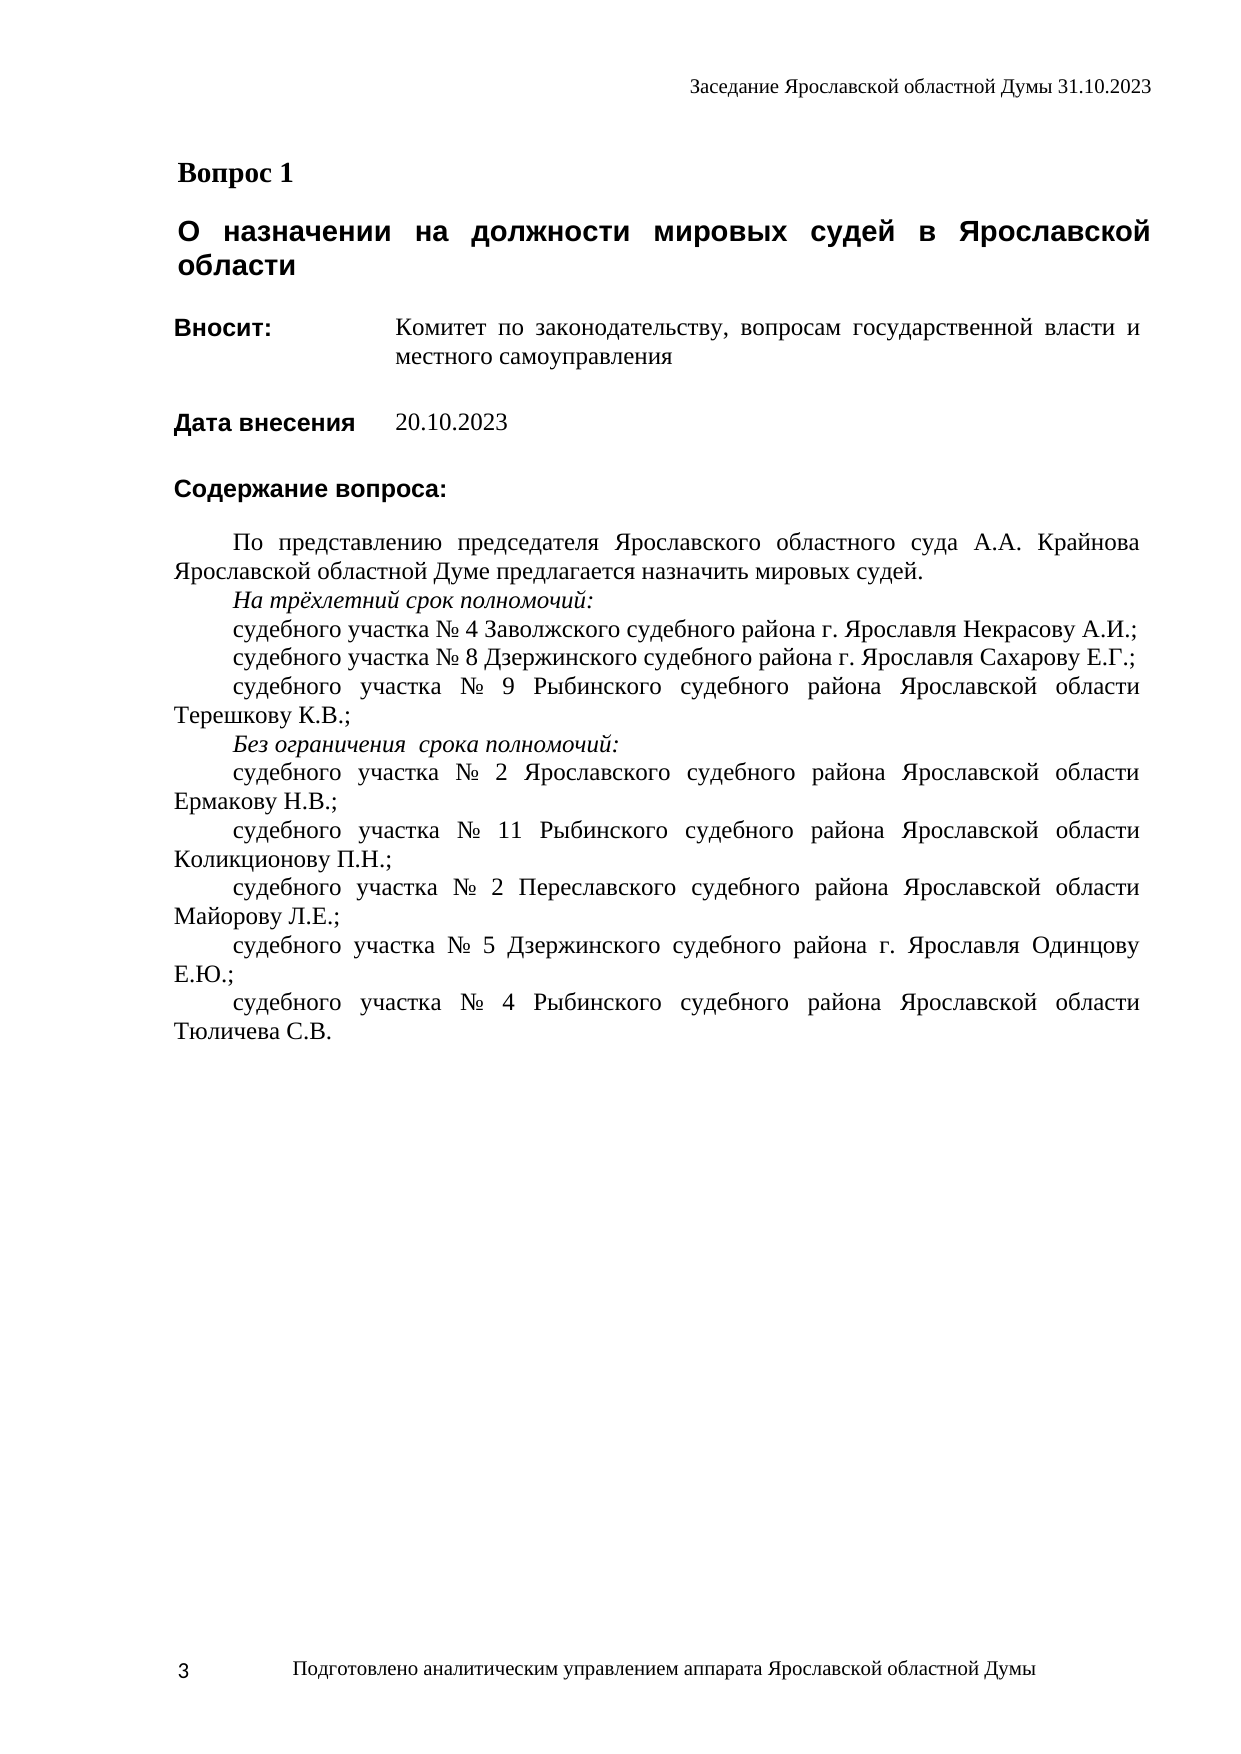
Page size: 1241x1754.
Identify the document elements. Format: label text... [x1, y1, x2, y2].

table_header Комитет по законодательству, вопросам государственной власти и местного самоуправления [384, 288, 1152, 382]
text Вопрос 1 [177, 156, 1152, 189]
table_cell 20.10.2023 [384, 383, 1152, 449]
table_cell Содержание вопроса: [163, 449, 1152, 515]
table_header Вносит: [163, 288, 384, 382]
subtitle О назначении на должности мировых судей в Ярославской области [177, 214, 1152, 281]
table_cell По представлению председателя Ярославского областного суда А.А. Крайнова Ярославской областной Думе предлагается назначить мировых судей. На трёхлетний срок полномочий: судебного участка № 4 Заволжского судебного района г. Ярославля Некрасову А.И.; судебного участка № 8 Дзержинского судебного района г. Ярославля Сахарову Е.Г.; судебного участка № 9 Рыбинского судебного района Ярославской области Терешкову К.В.; Без ограничения срока полномочий: судебного участка № 2 Ярославского судебного района Ярославской области Ермакову Н.В.; судебного участка № 11 Рыбинского судебного района Ярославской области Коликционову П.Н.; судебного участка № 2 Переславского судебного района Ярославской области Майорову Л.Е.; судебного участка № 5 Дзержинского судебного района г. Ярославля Одинцову Е.Ю.; судебного участка № 4 Рыбинского судебного района Ярославской области Тюличева С.В. [163, 515, 1152, 1045]
table_cell Дата внесения [163, 383, 384, 449]
